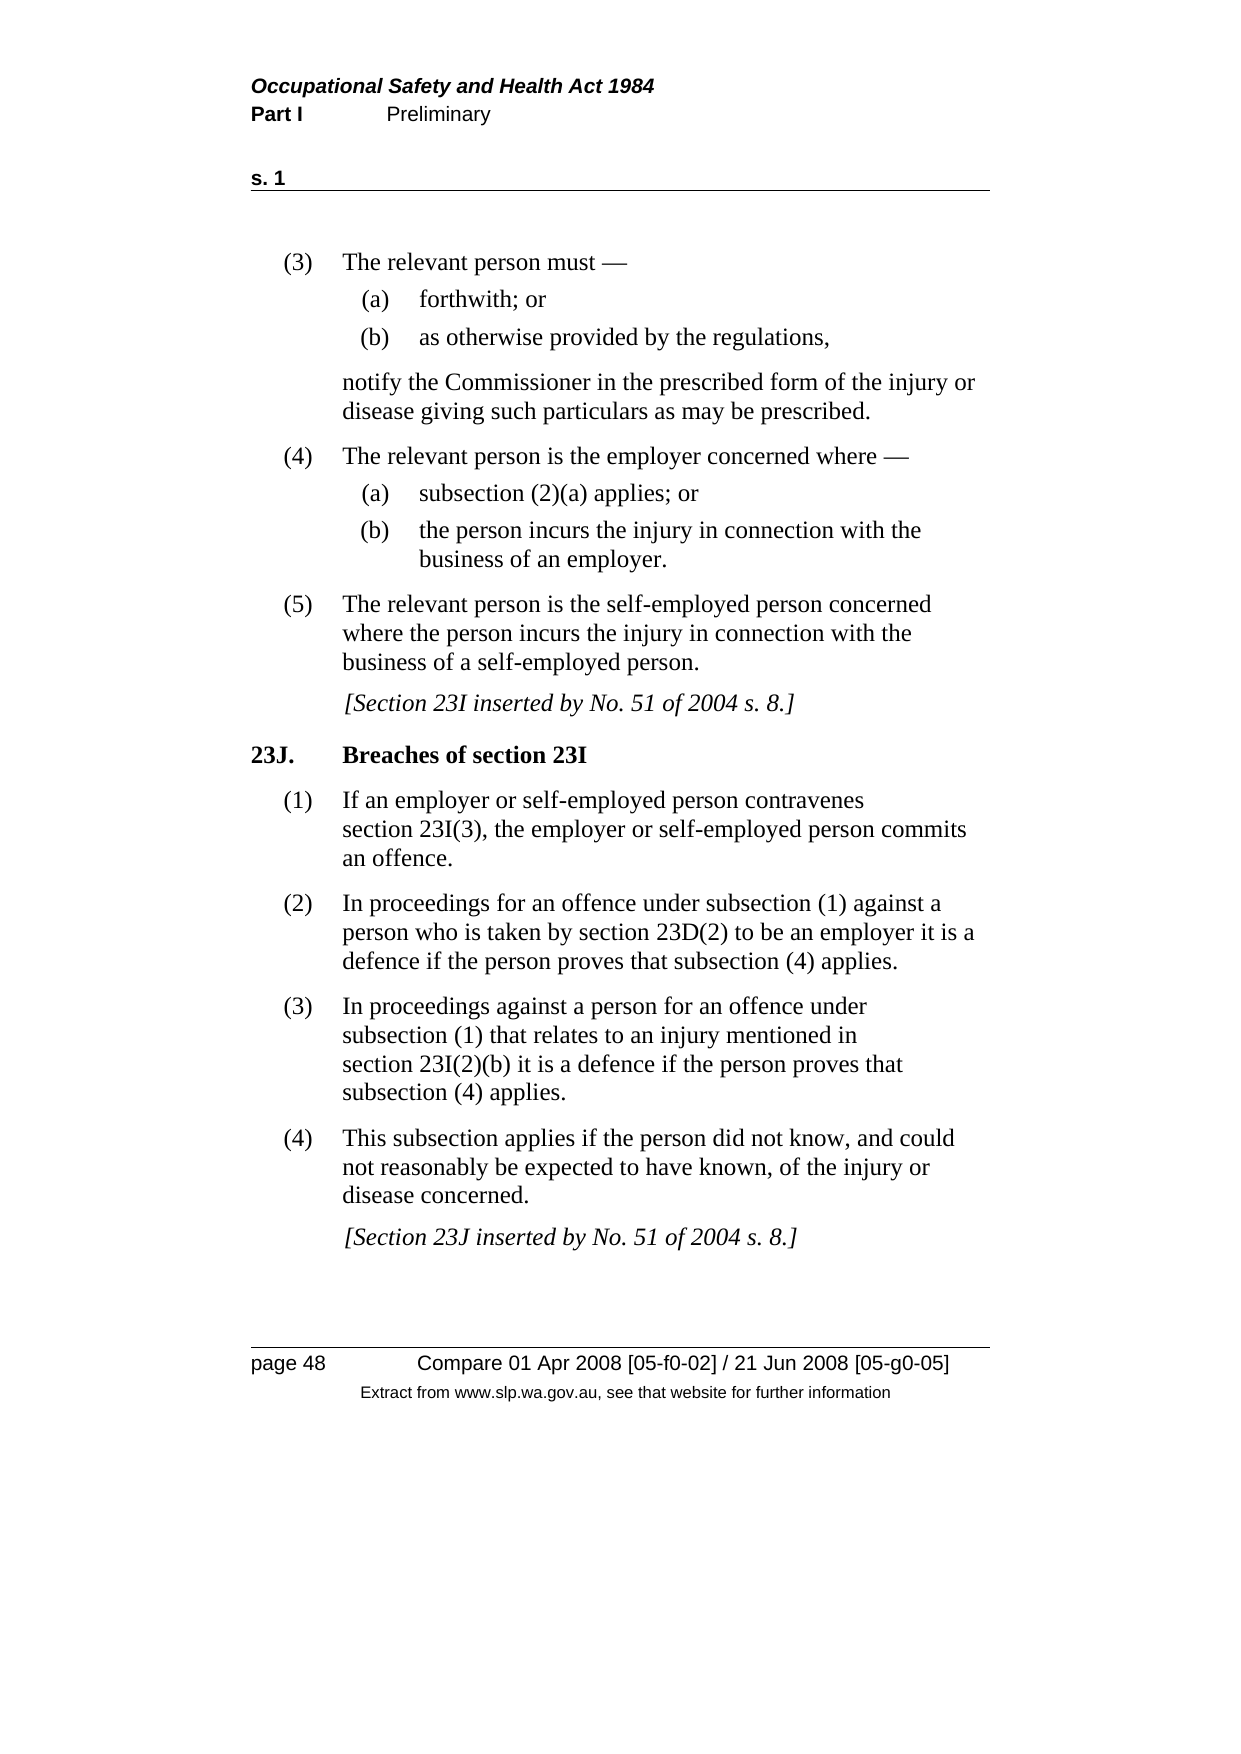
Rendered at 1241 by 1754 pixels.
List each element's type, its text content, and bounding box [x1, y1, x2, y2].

text (3) The relevant person must — [251, 247, 990, 276]
text (2) In proceedings for an offence under subsection (1) against a person who is taken by section 23D(2) to be an employer it is a defence if the person proves that subsection (4) applies. [251, 888, 990, 974]
text (a) subsection (2)(a) applies; or [251, 478, 990, 507]
text (1) If an employer or self-employed person contravenes section 23I(3), the employer or self-employed person commits an offence. [251, 785, 990, 872]
subtitle 23J. Breaches of section 23I [251, 740, 990, 769]
text (b) the person incurs the injury in connection with the business of an employer. [251, 515, 990, 573]
text (b) as otherwise provided by the regulations, [251, 322, 990, 350]
text (a) forthwith; or [251, 284, 990, 313]
text [Section 23I inserted by No. 51 of 2004 s. 8.] [251, 688, 990, 717]
text (3) In proceedings against a person for an offence under subsection (1) that relates to an injury mentioned in section 23I(2)(b) it is a defence if the person proves that subsection (4) applies. [251, 991, 990, 1106]
text notify the Commissioner in the prescribed form of the injury or disease giving such particulars as may be prescribed. [251, 367, 990, 424]
text (4) This subsection applies if the person did not know, and could not reasonably be expected to have known, of the injury or disease concerned. [251, 1123, 990, 1209]
text (4) The relevant person is the employer concerned where — [251, 441, 990, 470]
text [Section 23J inserted by No. 51 of 2004 s. 8.] [251, 1222, 990, 1250]
text (5) The relevant person is the self-employed person concerned where the person incurs the injury in connection with the business of a self-employed person. [251, 589, 990, 676]
